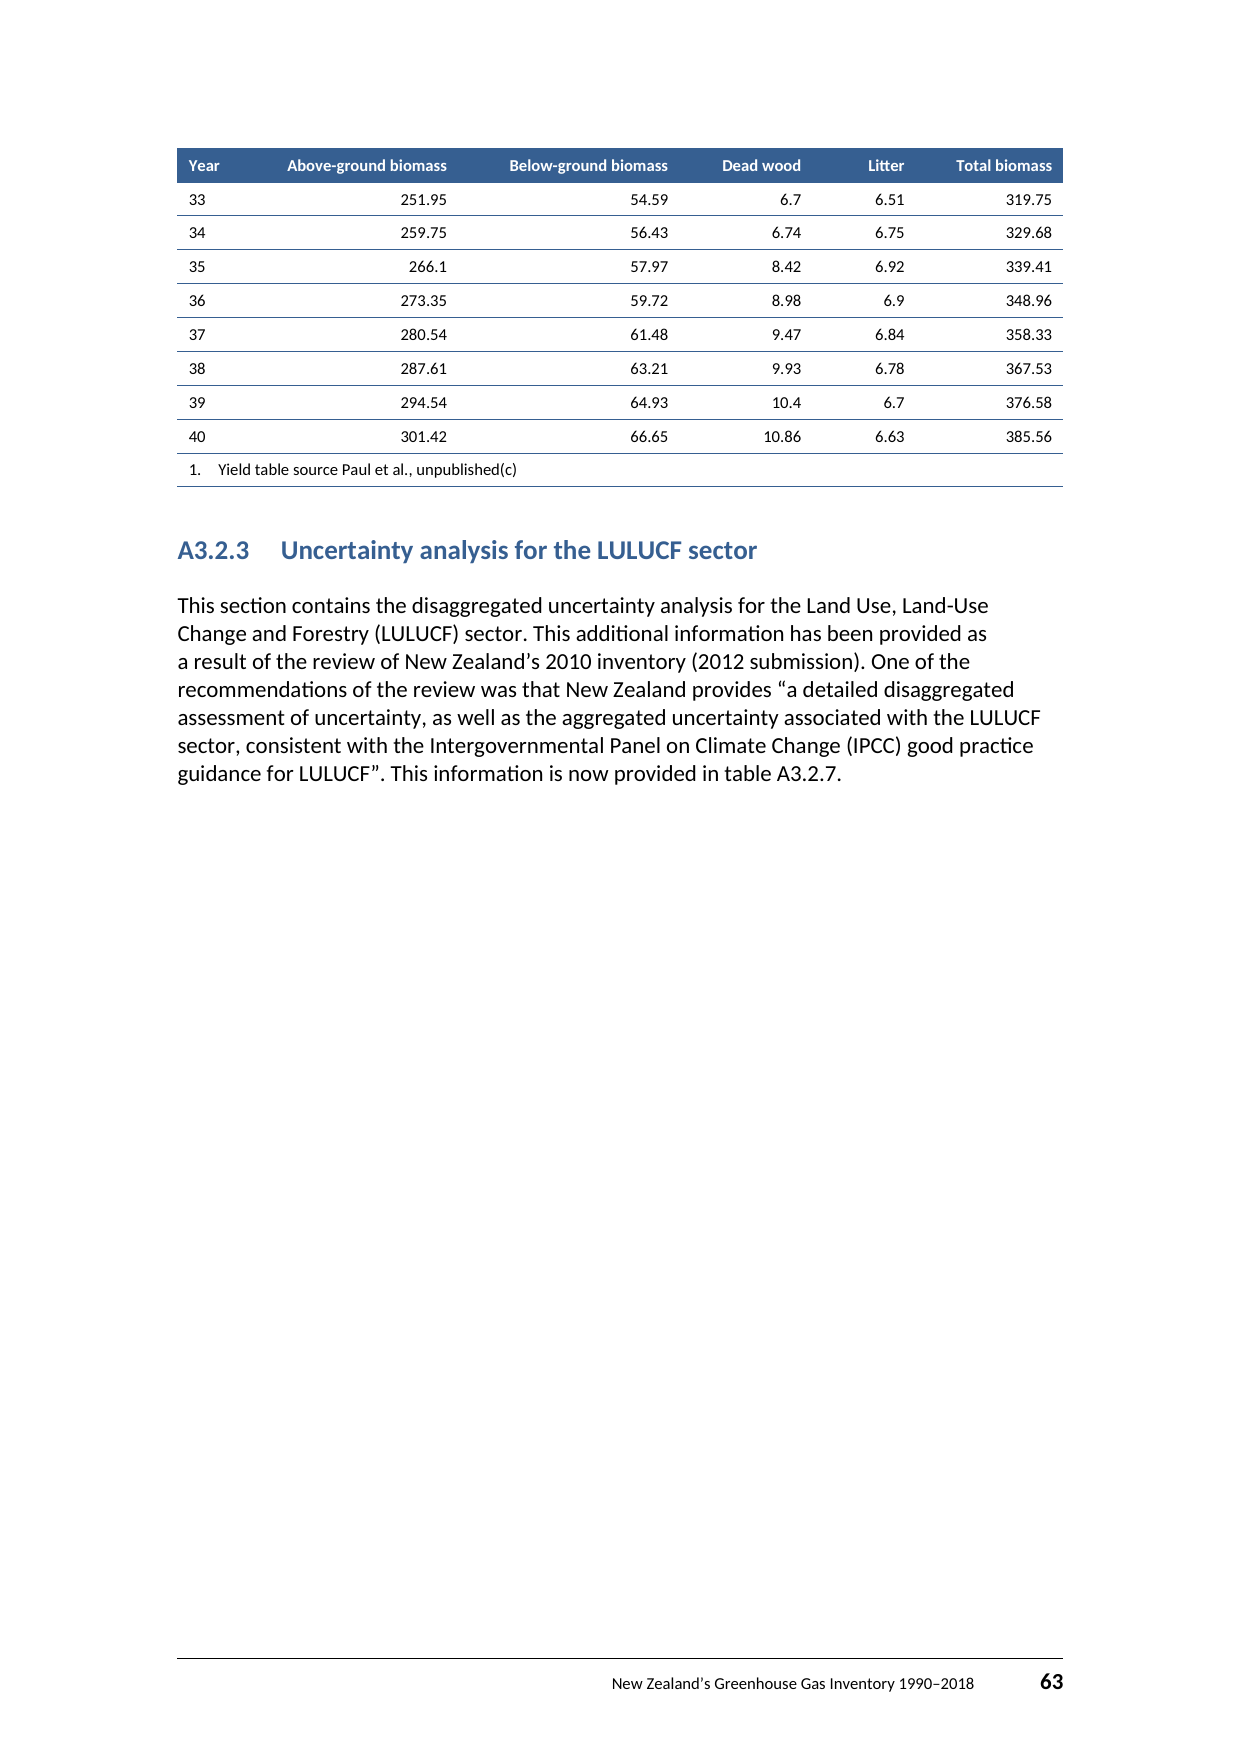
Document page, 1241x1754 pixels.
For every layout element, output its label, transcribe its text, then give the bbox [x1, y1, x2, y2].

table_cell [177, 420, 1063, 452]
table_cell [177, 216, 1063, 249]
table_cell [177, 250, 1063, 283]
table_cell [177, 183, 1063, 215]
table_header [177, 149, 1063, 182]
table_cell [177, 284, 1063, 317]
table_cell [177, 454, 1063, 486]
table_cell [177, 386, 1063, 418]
subtitle A3.2.3 Uncertainty analysis for the LULUCF sector [177, 533, 1063, 566]
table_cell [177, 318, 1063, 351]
text This section contains the disaggregated uncertainty analysis for the Land Use, Land-Use Change and Forestry (LULUCF) sector. This additional information has been provided as a result of the review of New Zealand’s 2010 inventory (2012 submission). One of the recommendations of the review was that New Zealand provides “a detailed disaggregated assessment of uncertainty, as well as the aggregated uncertainty associated with the LULUCF sector, consistent with the Intergovernmental Panel on Climate Change (IPCC) good practice guidance for LULUCF”. This information is now provided in table A3.2.7. [177, 591, 1063, 787]
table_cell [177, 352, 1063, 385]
